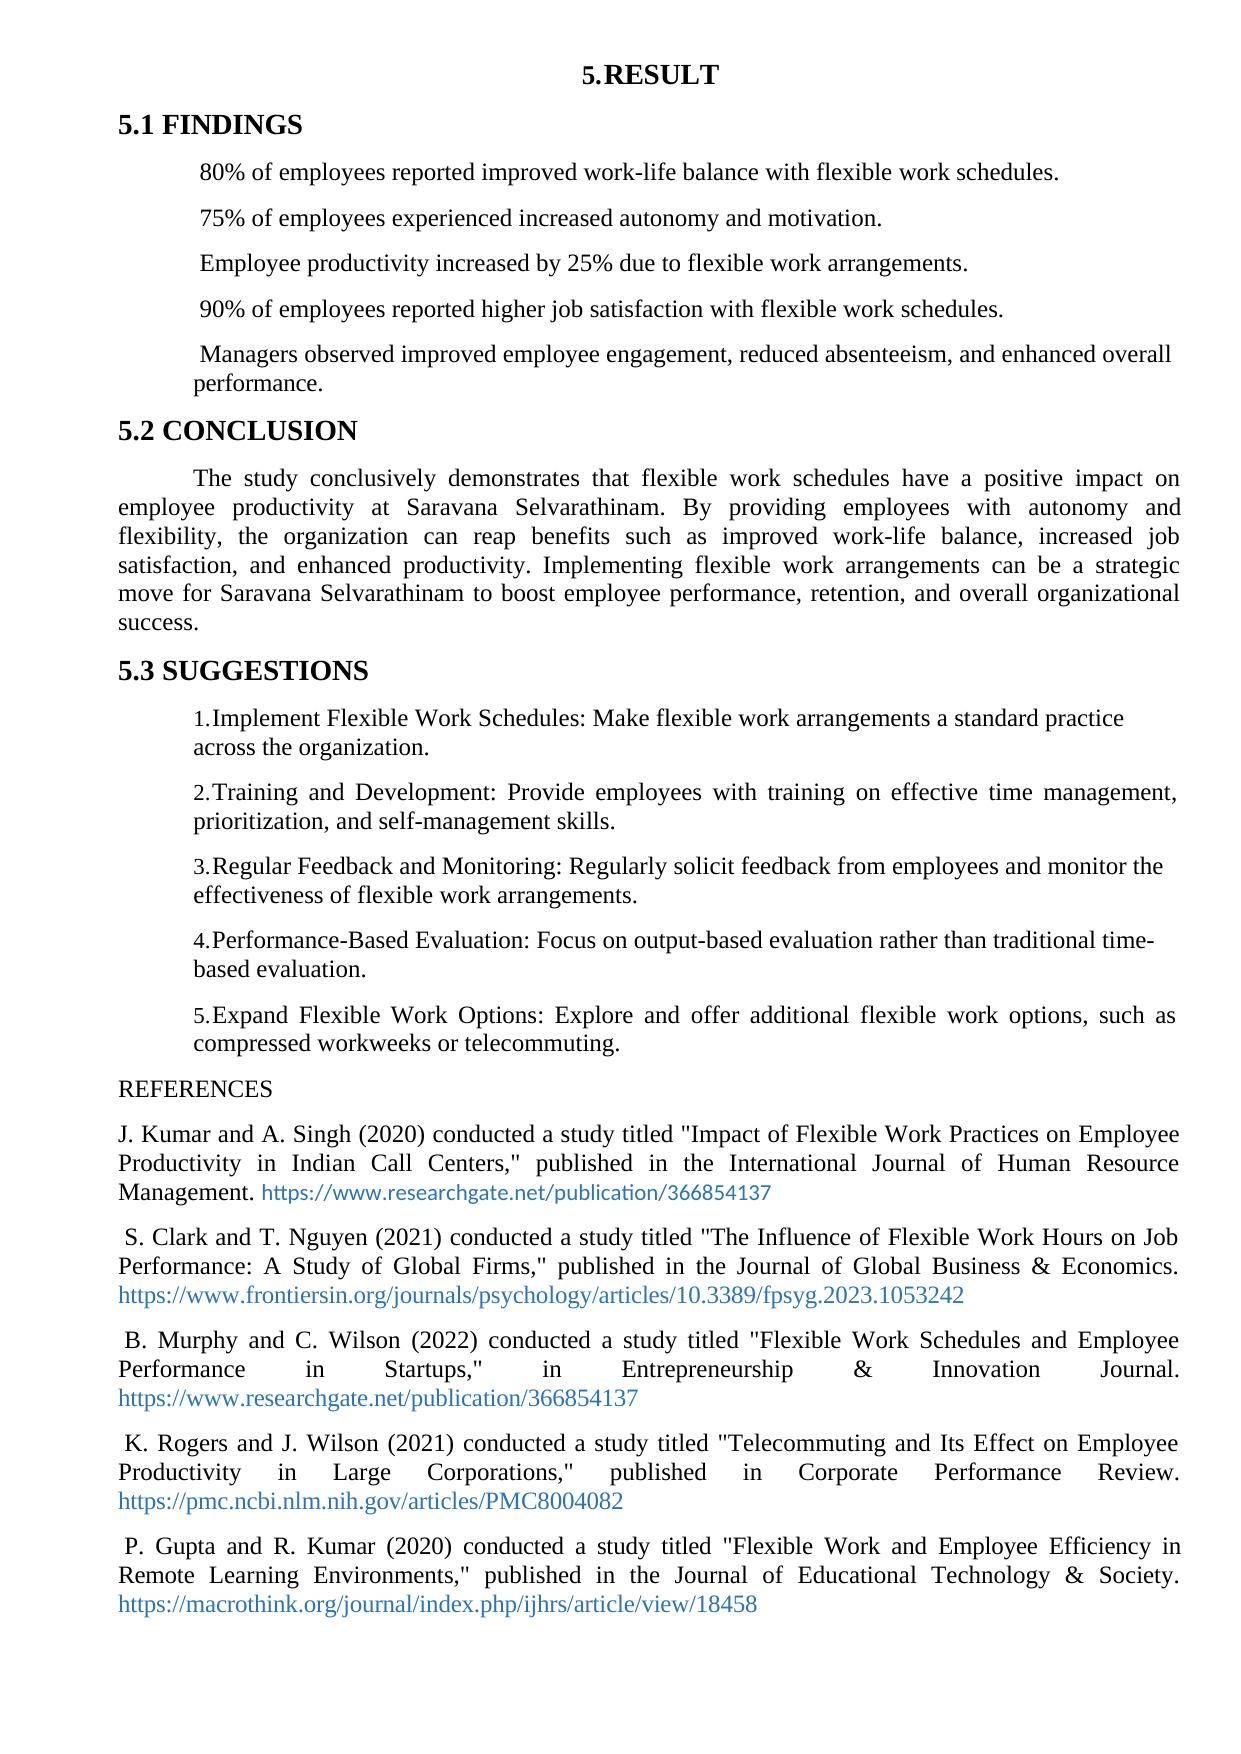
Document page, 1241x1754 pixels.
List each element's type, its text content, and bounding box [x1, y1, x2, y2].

text J. Kumar and A. Singh (2020) conducted a study titled "Impact of Flexible Work Practices on Employee Productivity in Indian Call Centers," published in the International Journal of Human Resource Management. https://www.researchgate.net/publication/366854137 [118, 1119, 1181, 1206]
text 80% of employees reported improved work-life balance with flexible work schedules. 75% of employees experienced increased autonomy and motivation. [199, 157, 1087, 232]
list Performance-Based Evaluation: Focus on output-based evaluation rather than traditional time- based evaluation. [193, 925, 1181, 983]
text P. Gupta and R. Kumar (2020) conducted a study titled "Flexible Work and Employee Efficiency in Remote Learning Environments," published in the Journal of Educational Technology & Society. https://macrothink.org/journal/index.php/ijhrs/article/view/18458 [118, 1531, 1181, 1618]
list FINDINGS [118, 107, 1196, 141]
text B. Murphy and C. Wilson (2022) conducted a study titled "Flexible Work Schedules and Employee Performance in Startups," in Entrepreneurship & Innovation Journal. https://www.researchgate.net/publication/366854137 [118, 1326, 1181, 1412]
subtitle RESULT [582, 57, 1196, 91]
list Regular Feedback and Monitoring: Regularly solicit feedback from employees and monitor the effectiveness of flexible work arrangements. [193, 851, 1181, 909]
subtitle CONCLUSION [118, 413, 1196, 447]
text S. Clark and T. Nguyen (2021) conducted a study titled "The Influence of Flexible Work Hours on Job Performance: A Study of Global Firms," published in the Journal of Global Business & Economics. https://www.frontiersin.org/journals/psychology/articles/10.3389/fpsyg.2023.1053242 [118, 1222, 1181, 1309]
text K. Rogers and J. Wilson (2021) conducted a study titled "Telecommuting and Its Effect on Employee Productivity in Large Corporations," published in Corporate Performance Review. https://pmc.ncbi.nlm.nih.gov/articles/PMC8004082 [118, 1428, 1181, 1514]
list Expand Flexible Work Options: Explore and offer additional flexible work options, such as compressed workweeks or telecommuting. [193, 1000, 1181, 1057]
list Implement Flexible Work Schedules: Make flexible work arrangements a standard practice across the organization. [193, 703, 1181, 760]
list Training and Development: Provide employees with training on effective time management, prioritization, and self-management skills. [193, 777, 1181, 834]
subtitle SUGGESTIONS [118, 653, 1196, 686]
text The study conclusively demonstrates that flexible work schedules have a positive impact on employee productivity at Saravana Selvarathinam. By providing employees with autonomy and flexibility, the organization can reap benefits such as improved work-life balance, increased job satisfaction, and enhanced productivity. Implementing flexible work arrangements can be a strategic move for Saravana Selvarathinam to boost employee performance, retention, and overall organizational success. [118, 463, 1181, 636]
text Employee productivity increased by 25% due to flexible work arrangements. 90% of employees reported higher job satisfaction with flexible work schedules. [199, 248, 1012, 322]
text Managers observed improved employee engagement, reduced absenteeism, and enhanced overall performance. [193, 339, 1196, 397]
text REFERENCES [118, 1074, 1196, 1103]
